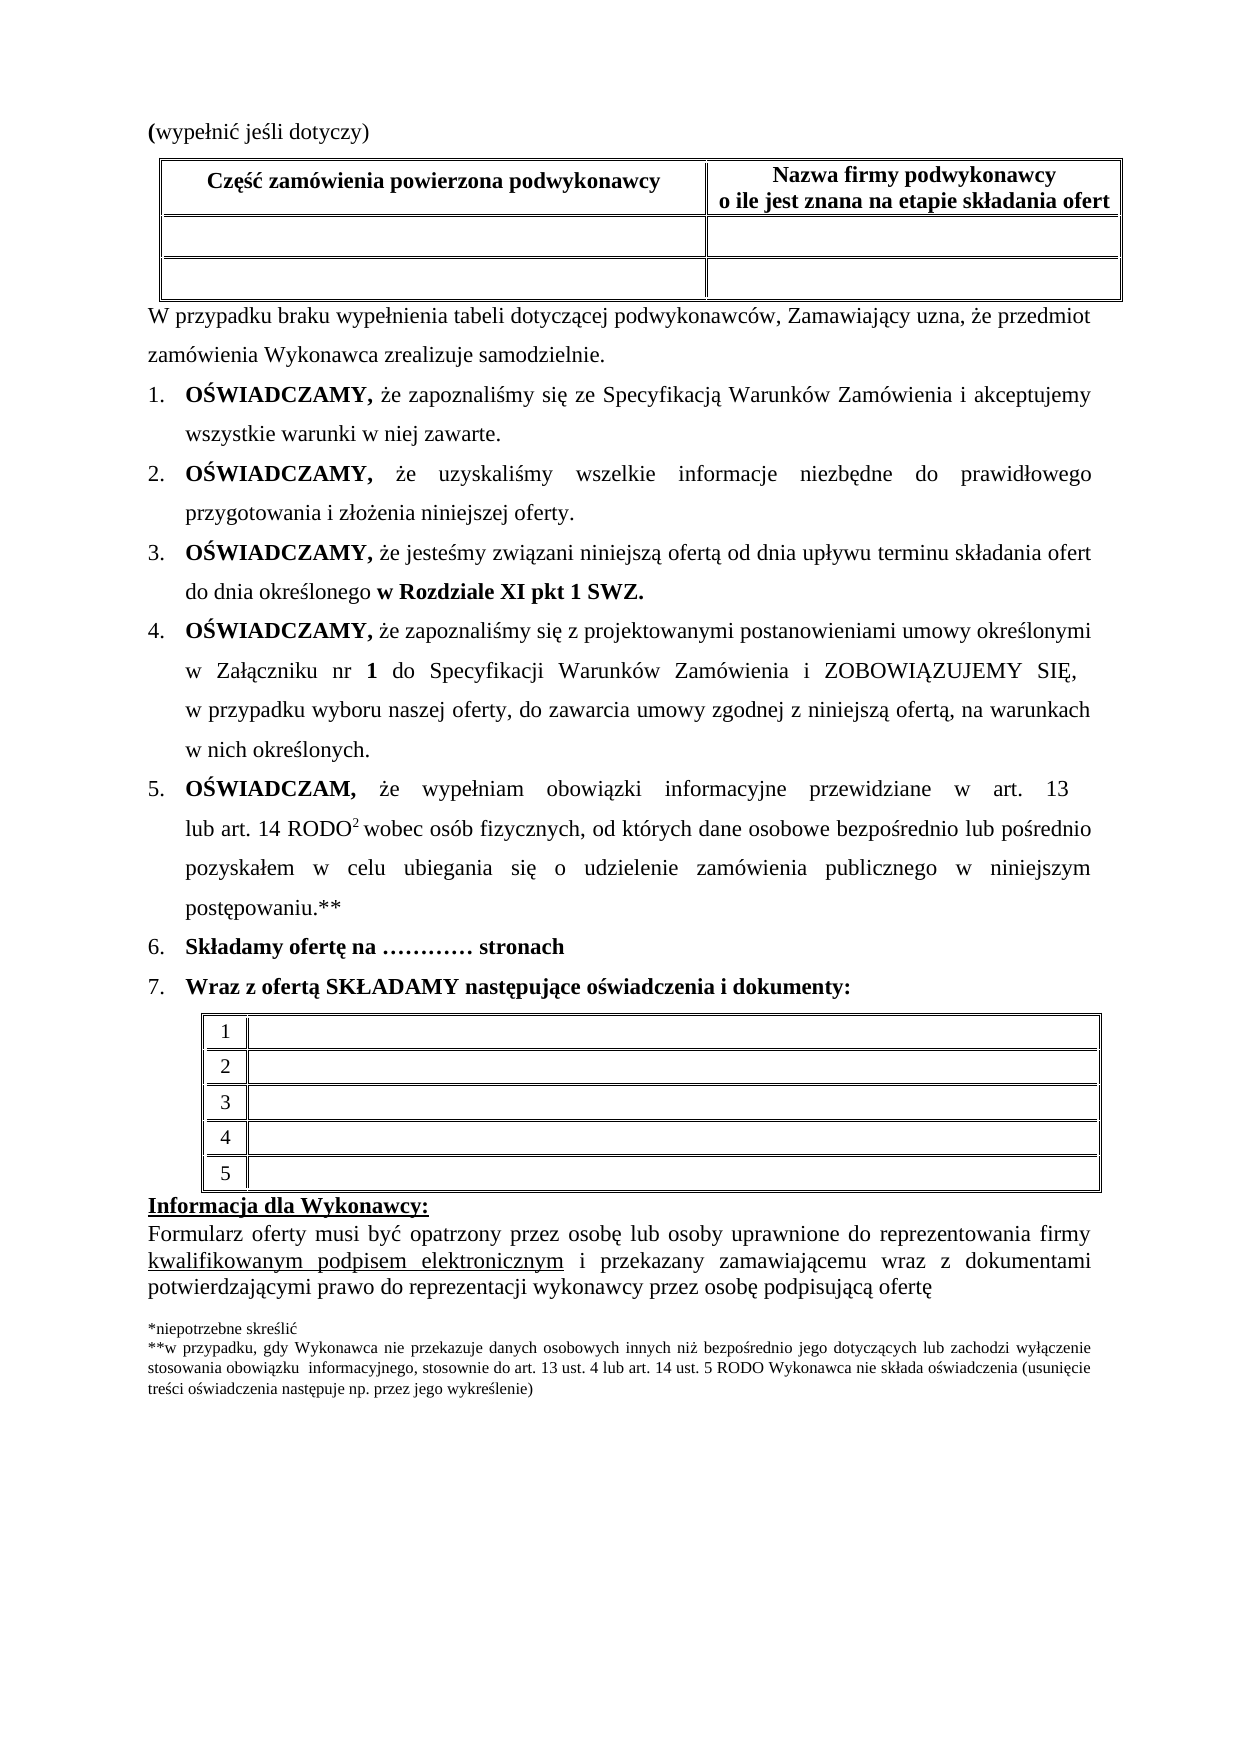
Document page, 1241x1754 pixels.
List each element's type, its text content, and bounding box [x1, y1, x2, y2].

table_cell [248, 1048, 1100, 1083]
text Informacja dla Wykonawcy: [148, 1193, 1092, 1219]
list OŚWIADCZAMY, że zapoznaliśmy się z projektowanymi postanowieniami umowy określonymi w Załączniku nr 1 do Specyfikacji Warunków Zamówienia i ZOBOWIĄZUJEMY SIĘ, w przypadku wyboru naszej oferty, do zawarcia umowy zgodnej z niniejszą ofertą, na warunkach w nich określonych. [148, 618, 1092, 762]
list OŚWIADCZAMY, że zapoznaliśmy się ze Specyfikacją Warunków Zamówienia i akceptujemy wszystkie warunki w niej zawarte. [148, 381, 1092, 447]
table_cell 2 [203, 1048, 248, 1083]
table_cell 5 [203, 1154, 248, 1189]
table_cell [707, 256, 1122, 299]
table_header 1 [204, 1014, 248, 1048]
list Składamy ofertę na ………… stronach [148, 933, 1092, 960]
table_cell [162, 214, 705, 256]
list OŚWIADCZAM, że wypełniam obowiązki informacyjne przewidziane w art. 13 lub art. 14 RODO2 wobec osób fizycznych, od których dane osobowe bezpośrednio lub pośrednio pozyskałem w celu ubiegania się o udzielenie zamówienia publicznego w niniejszym postępowaniu.** [148, 776, 1092, 920]
text **w przypadku, gdy Wykonawca nie przekazuje danych osobowych innych niż bezpośrednio jego dotyczących lub zachodzi wyłączenie stosowania obowiązku informacyjnego, stosownie do art. 13 ust. 4 lub art. 14 ust. 5 RODO Wykonawca nie składa oświadczenia (usunięcie treści oświadczenia następuje np. przez jego wykreślenie) [148, 1338, 1092, 1398]
text (wypełnić jeśli dotyczy) [148, 118, 1092, 144]
table_cell 3 [203, 1083, 248, 1119]
table_header [248, 1016, 1099, 1048]
text W przypadku braku wypełnienia tabeli dotyczącej podwykonawców, Zamawiający uzna, że przedmiot zamówienia Wykonawca zrealizuje samodzielnie. [148, 302, 1092, 368]
list OŚWIADCZAMY, że jesteśmy związani niniejszą ofertą od dnia upływu terminu składania ofert do dnia określonego w Rozdziale XI pkt 1 SWZ. [148, 539, 1092, 604]
text *niepotrzebne skreślić [148, 1319, 1092, 1338]
list OŚWIADCZAMY, że uzyskaliśmy wszelkie informacje niezbędne do prawidłowego przygotowania i złożenia niniejszej oferty. [148, 460, 1092, 526]
table_cell [708, 214, 1120, 256]
table_cell [161, 256, 707, 299]
list Wraz z ofertą SKŁADAMY następujące oświadczenia i dokumenty: [148, 973, 1092, 999]
table_cell [248, 1083, 1100, 1119]
table_cell 4 [204, 1119, 246, 1154]
table_header Nazwa firmy podwykonawcy o ile jest znana na etapie składania ofert [707, 161, 1120, 213]
table_cell [248, 1154, 1100, 1189]
text Formularz oferty musi być opatrzony przez osobę lub osoby uprawnione do reprezentowania firmy kwalifikowanym podpisem elektronicznym i przekazany zamawiającemu wraz z dokumentami potwierdzającymi prawo do reprezentacji wykonawcy przez osobę podpisującą ofertę [148, 1221, 1092, 1299]
table_header Część zamówienia powierzona podwykonawcy [162, 159, 707, 213]
table_cell [249, 1119, 1099, 1154]
